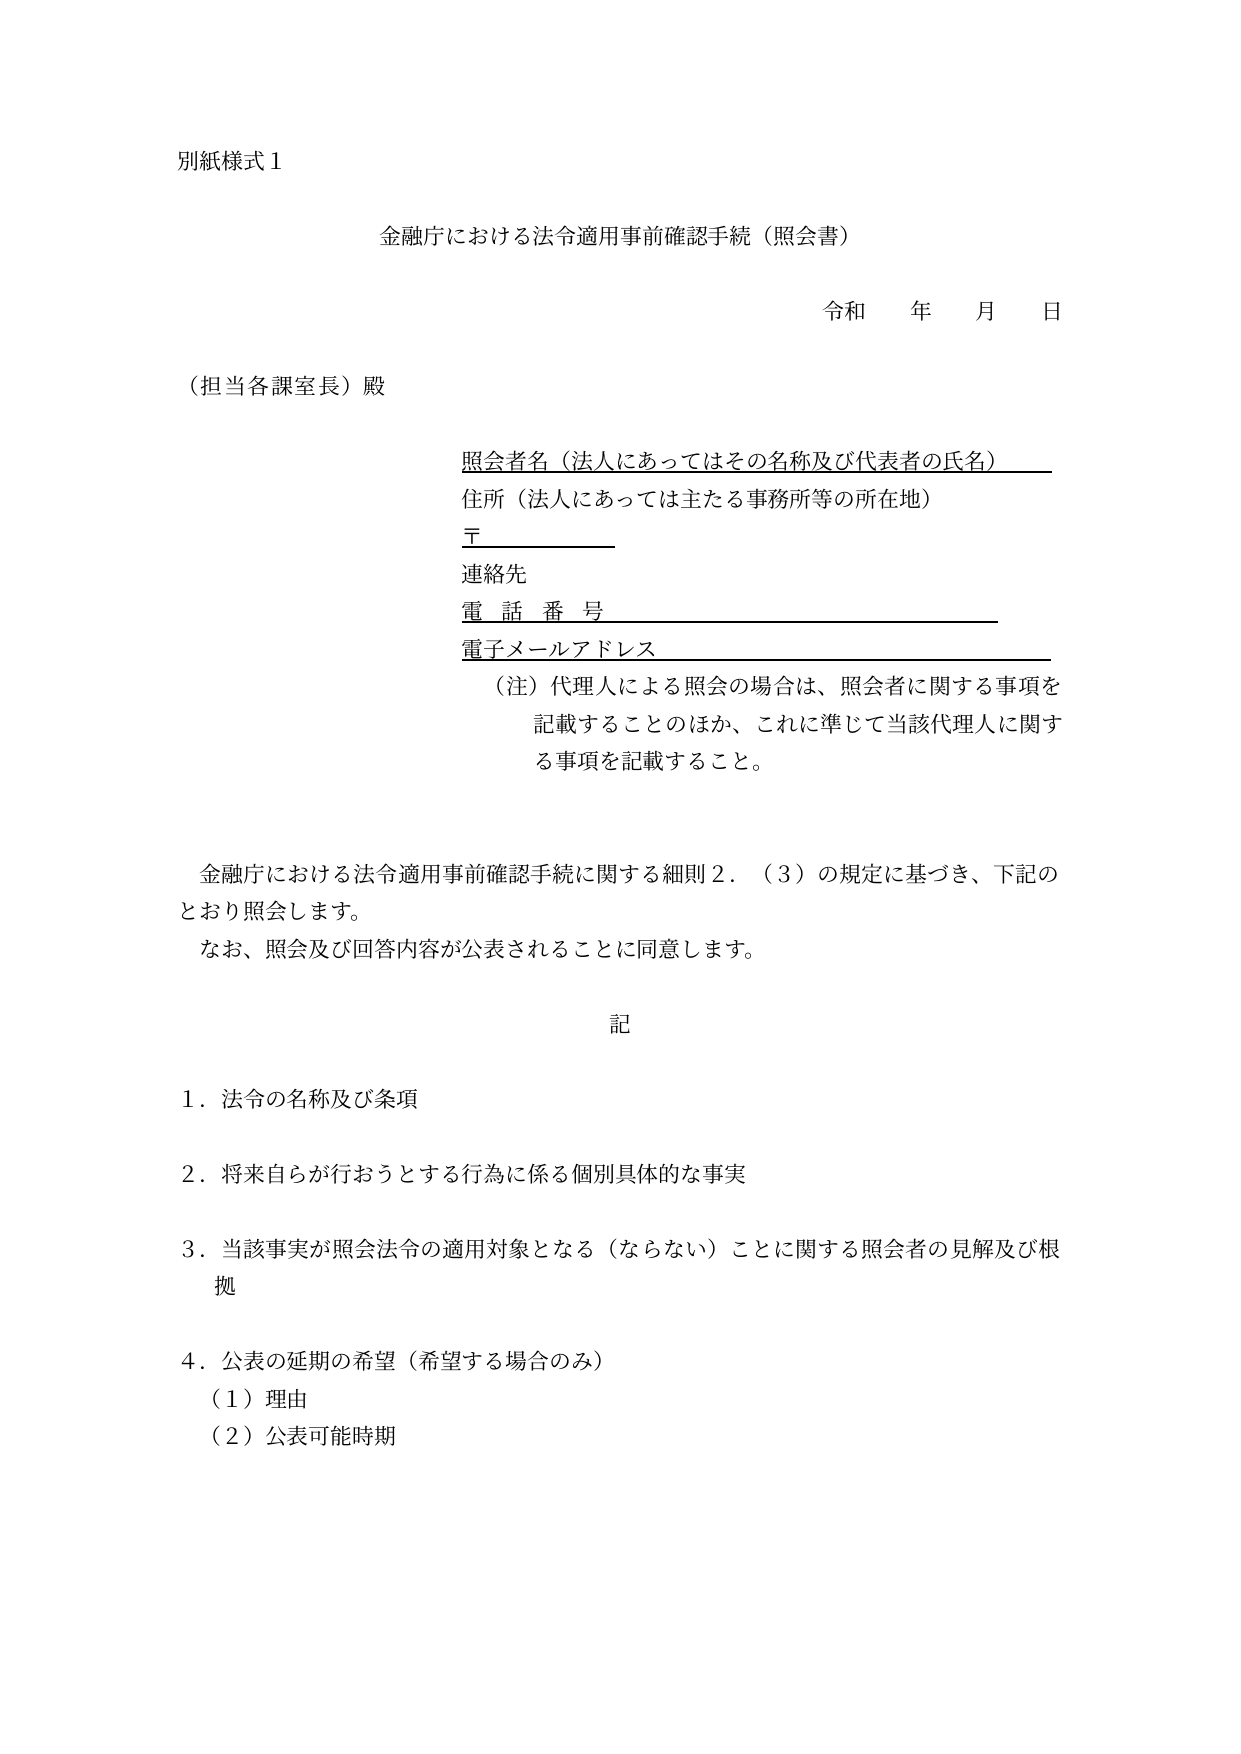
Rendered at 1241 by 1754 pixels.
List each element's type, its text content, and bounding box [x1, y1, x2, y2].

text 令和 年 月 日 [177, 291, 1063, 329]
text １．法令の名称及び条項 [177, 1079, 1063, 1116]
text 電子メールアドレス [462, 629, 1063, 666]
text 記 [177, 1004, 1063, 1041]
text ４．公表の延期の希望（希望する場合のみ） [177, 1341, 1063, 1379]
text 照会者名（法人にあってはその名称及び代表者の氏名） [462, 441, 1063, 479]
text （担当各課室長）殿 [177, 366, 1063, 404]
text なお、照会及び回答内容が公表されることに同意します。 [177, 929, 1063, 966]
text （注）代理人による照会の場合は、照会者に関する事項を記載することのほか、これに準じて当該代理人に関する事項を記載すること。 [483, 666, 1063, 779]
text 〒 [462, 516, 1063, 554]
text 金融庁における法令適用事前確認手続に関する細則２．（３）の規定に基づき、下記のとおり照会します。 [177, 854, 1063, 929]
text （１）理由 [199, 1379, 1063, 1416]
text 住所（法人にあっては主たる事務所等の所在地） [462, 479, 1063, 516]
text 電話番号 [462, 591, 1063, 629]
text 金融庁における法令適用事前確認手続（照会書） [177, 216, 1063, 254]
text 連絡先 [462, 554, 1063, 591]
text （２）公表可能時期 [199, 1416, 1063, 1454]
text ３．当該事実が照会法令の適用対象となる（ならない）ことに関する照会者の見解及び根拠 [177, 1229, 1063, 1304]
text 別紙様式１ [177, 141, 1063, 179]
text ２．将来自らが行おうとする行為に係る個別具体的な事実 [177, 1154, 1063, 1191]
